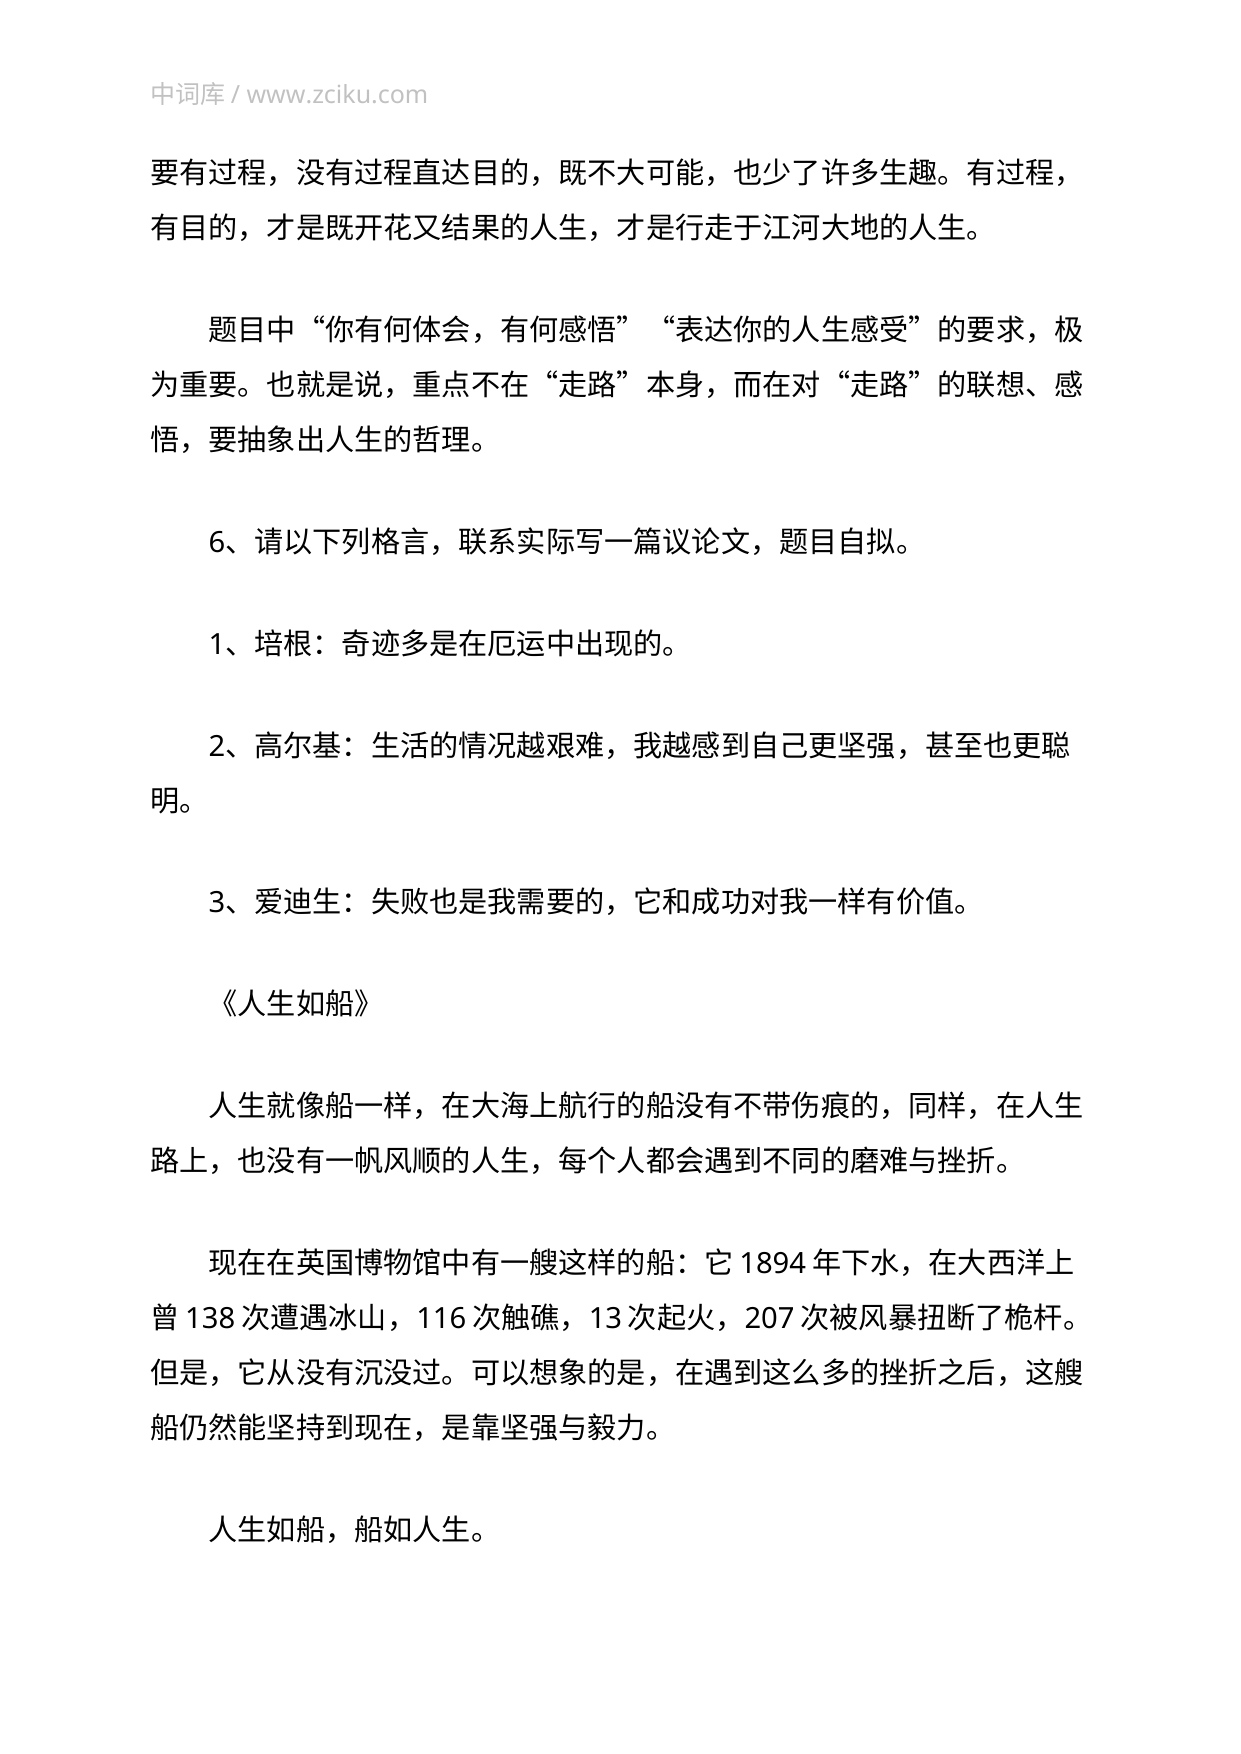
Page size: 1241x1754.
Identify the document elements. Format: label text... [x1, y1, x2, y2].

text 2、高尔基：生活的情况越艰难，我越感到自己更坚强，甚至也更聪明。 [150, 722, 1090, 819]
text 《人生如船》 [150, 981, 1090, 1023]
text 题目中“你有何体会，有何感悟”“表达你的人生感受”的要求，极为重要。也就是说，重点不在“走路”本身，而在对“走路”的联想、感悟，要抽象出人生的哲理。 [150, 307, 1090, 459]
text 现在在英国博物馆中有一艘这样的船：它1894年下水，在大西洋上曾138次遭遇冰山，116次触礁，13次起火，207次被风暴扭断了桅杆。但是，它从没有沉没过。可以想象的是，在遇到这么多的挫折之后，这艘船仍然能坚持到现在，是靠坚强与毅力。 [150, 1239, 1090, 1447]
text 人生就像船一样，在大海上航行的船没有不带伤痕的，同样，在人生路上，也没有一帆风顺的人生，每个人都会遇到不同的磨难与挫折。 [150, 1083, 1090, 1180]
text 3、爱迪生：失败也是我需要的，它和成功对我一样有价值。 [150, 879, 1090, 921]
text 1、培根：奇迹多是在厄运中出现的。 [150, 620, 1090, 663]
text 人生如船，船如人生。 [150, 1506, 1090, 1548]
text 6、请以下列格言，联系实际写一篇议论文，题目自拟。 [150, 518, 1090, 561]
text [150, 150, 1090, 247]
